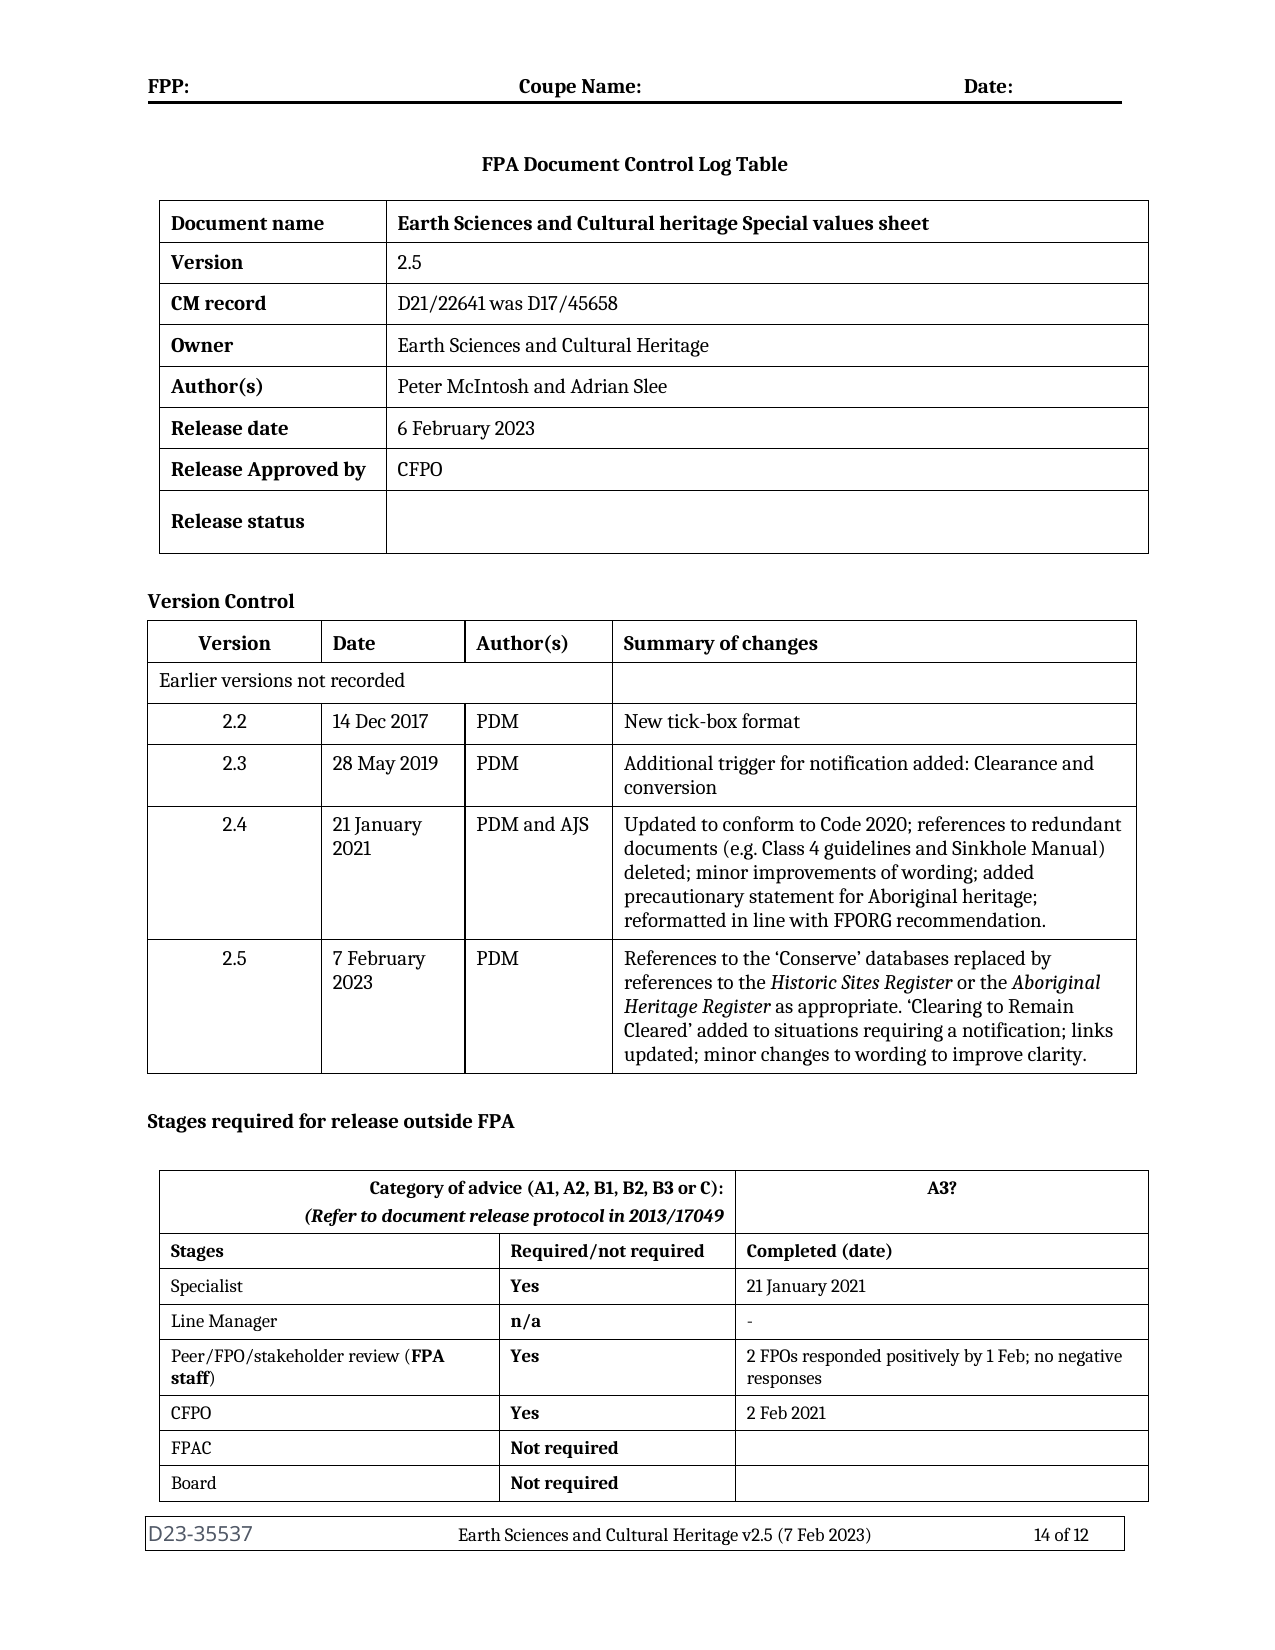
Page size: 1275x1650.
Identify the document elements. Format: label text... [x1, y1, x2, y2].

table_cell Stages [160, 1234, 499, 1268]
table_cell PDM [466, 704, 612, 744]
table_cell 28 May 2019 [322, 745, 464, 806]
table_cell FPAC [160, 1431, 499, 1465]
table_cell [736, 1431, 1148, 1465]
table_cell PDM [466, 745, 612, 806]
table_cell 2.2 [148, 704, 321, 744]
table_cell Updated to conform to Code 2020; references to redundant documents (e.g. Class 4 guidelines and Sinkhole Manual) deleted; minor improvements of wording; added precautionary statement for Aboriginal heritage; reformatted in line with FPORG recommendation. [613, 807, 1136, 939]
table_cell Owner [160, 325, 386, 366]
table_header Earth Sciences and Cultural heritage Special values sheet [387, 201, 1148, 242]
table_cell [736, 1466, 1148, 1501]
table_cell 2 Feb 2021 [736, 1396, 1148, 1430]
table_cell Completed (date) [736, 1234, 1148, 1268]
table_cell Earlier versions not recorded [148, 663, 612, 703]
table_cell Board [160, 1466, 499, 1501]
table_cell 2.5 [387, 243, 1148, 283]
table_cell 2.3 [148, 745, 321, 806]
table_header A3? [736, 1171, 1148, 1233]
table_cell CFPO [387, 449, 1148, 490]
table_cell PDM [466, 940, 612, 1072]
table_header Document name [160, 201, 386, 242]
table_cell New tick-box format [613, 704, 1136, 744]
table_cell Not required [500, 1466, 735, 1501]
table_cell 7 February 2023 [322, 940, 464, 1072]
table_cell 14 Dec 2017 [322, 704, 464, 744]
table_cell Release date [160, 408, 386, 448]
table_cell Version [160, 243, 386, 283]
table_cell Specialist [160, 1269, 499, 1303]
text Stages required for release outside FPA [148, 1110, 1122, 1134]
text Version Control [148, 590, 1122, 614]
table_cell [613, 663, 1136, 703]
table_cell 6 February 2023 [387, 408, 1148, 448]
table_header Author(s) [466, 621, 612, 662]
table_header Version [148, 621, 321, 662]
table_cell Peer/FPO/stakeholder review (FPA staff) [160, 1340, 499, 1395]
table_header Summary of changes [613, 621, 1136, 662]
table_header Date [322, 621, 464, 662]
table_cell D21/22641 was D17/45658 [387, 284, 1148, 324]
table_cell Yes [500, 1396, 735, 1430]
table_cell Author(s) [160, 367, 386, 407]
table_cell Yes [500, 1269, 735, 1303]
table_cell CM record [160, 284, 386, 324]
table_cell 2.5 [148, 940, 321, 1072]
table_cell 21 January 2021 [322, 807, 464, 939]
table_cell - [736, 1305, 1148, 1338]
table_cell Peter McIntosh and Adrian Slee [387, 367, 1148, 407]
table_header Category of advice (A1, A2, B1, B2, B3 or C): (Refer to document release protocol in 2013/17049 [160, 1171, 735, 1233]
table_cell Additional trigger for notification added: Clearance and conversion [613, 745, 1136, 806]
table_cell PDM and AJS [466, 807, 612, 939]
table_cell Required/not required [500, 1234, 735, 1268]
table_cell CFPO [160, 1396, 499, 1430]
table_cell 21 January 2021 [736, 1269, 1148, 1303]
table_cell Release Approved by [160, 449, 386, 490]
table_cell Release status [160, 491, 386, 552]
table_cell References to the ‘Conserve’ databases replaced by references to the Historic Sites Register or the Aboriginal Heritage Register as appropriate. ‘Clearing to Remain Cleared’ added to situations requiring a notification; links updated; minor changes to wording to improve clarity. [613, 940, 1136, 1072]
table_cell [387, 491, 1148, 552]
table_cell 2 FPOs responded positively by 1 Feb; no negative responses [736, 1340, 1148, 1395]
table_cell Yes [500, 1340, 735, 1395]
table_cell Line Manager [160, 1305, 499, 1338]
table_cell Earth Sciences and Cultural Heritage [387, 325, 1148, 366]
table_cell n/a [500, 1305, 735, 1338]
table_cell 2.4 [148, 807, 321, 939]
table_cell Not required [500, 1431, 735, 1465]
text FPA Document Control Log Table [148, 152, 1122, 176]
